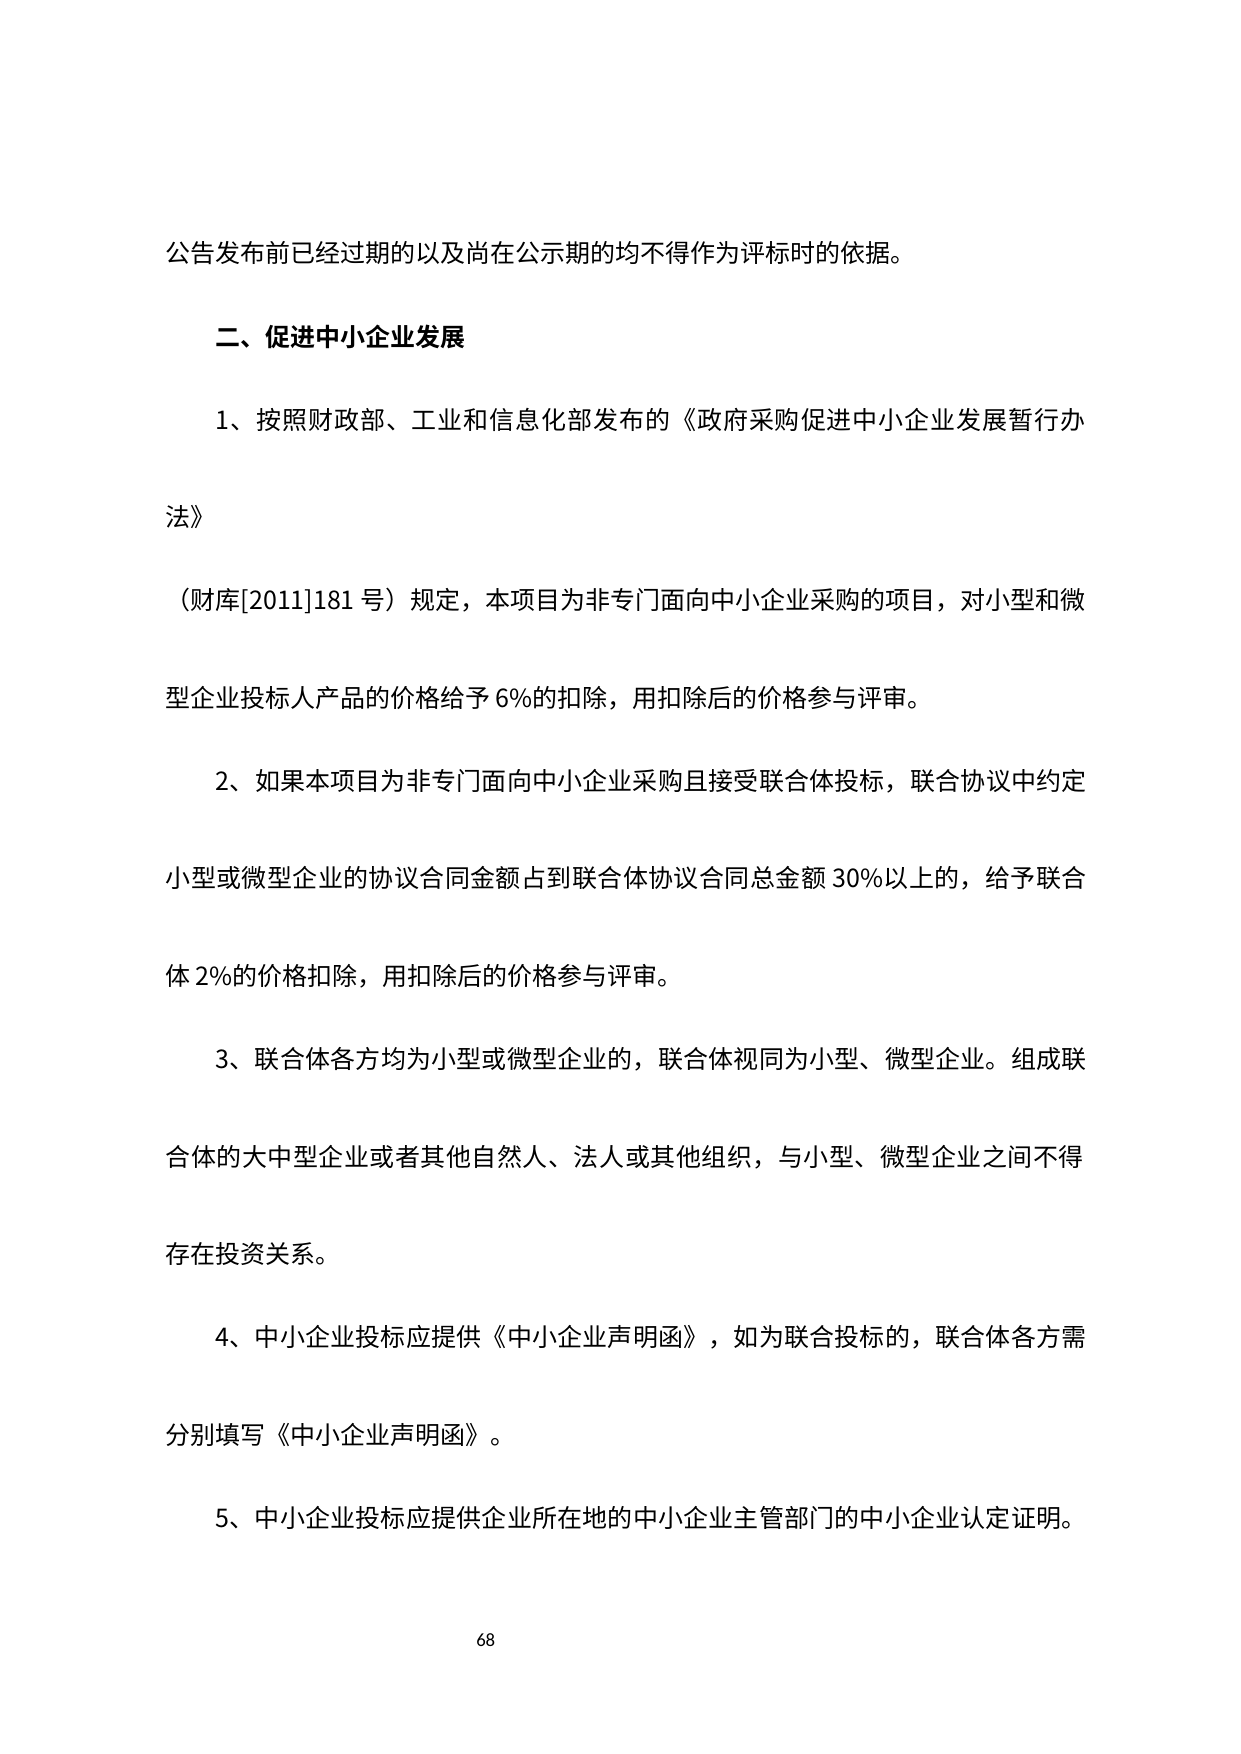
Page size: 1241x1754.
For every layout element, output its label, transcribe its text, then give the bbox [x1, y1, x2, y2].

text 1、按照财政部、工业和信息化部发布的《政府采购促进中小企业发展暂行办法》 [165, 386, 1087, 548]
text 3、联合体各方均为小型或微型企业的，联合体视同为小型、微型企业。组成联合体的大中型企业或者其他自然人、法人或其他组织，与小型、微型企业之间不得存在投资关系。 [165, 1025, 1087, 1285]
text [165, 1484, 1087, 1549]
text （财库[2011]181号）规定，本项目为非专门面向中小企业采购的项目，对小型和微型企业投标人产品的价格给予6%的扣除，用扣除后的价格参与评审。 [165, 566, 1087, 729]
text 2、如果本项目为非专门面向中小企业采购且接受联合体投标，联合协议中约定小型或微型企业的协议合同金额占到联合体协议合同总金额30%以上的，给予联合体2%的价格扣除，用扣除后的价格参与评审。 [165, 747, 1087, 1007]
text 4、中小企业投标应提供《中小企业声明函》，如为联合投标的，联合体各方需分别填写《中小企业声明函》。 [165, 1303, 1087, 1466]
text 二、促进中小企业发展 [165, 303, 1087, 368]
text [165, 219, 1087, 284]
